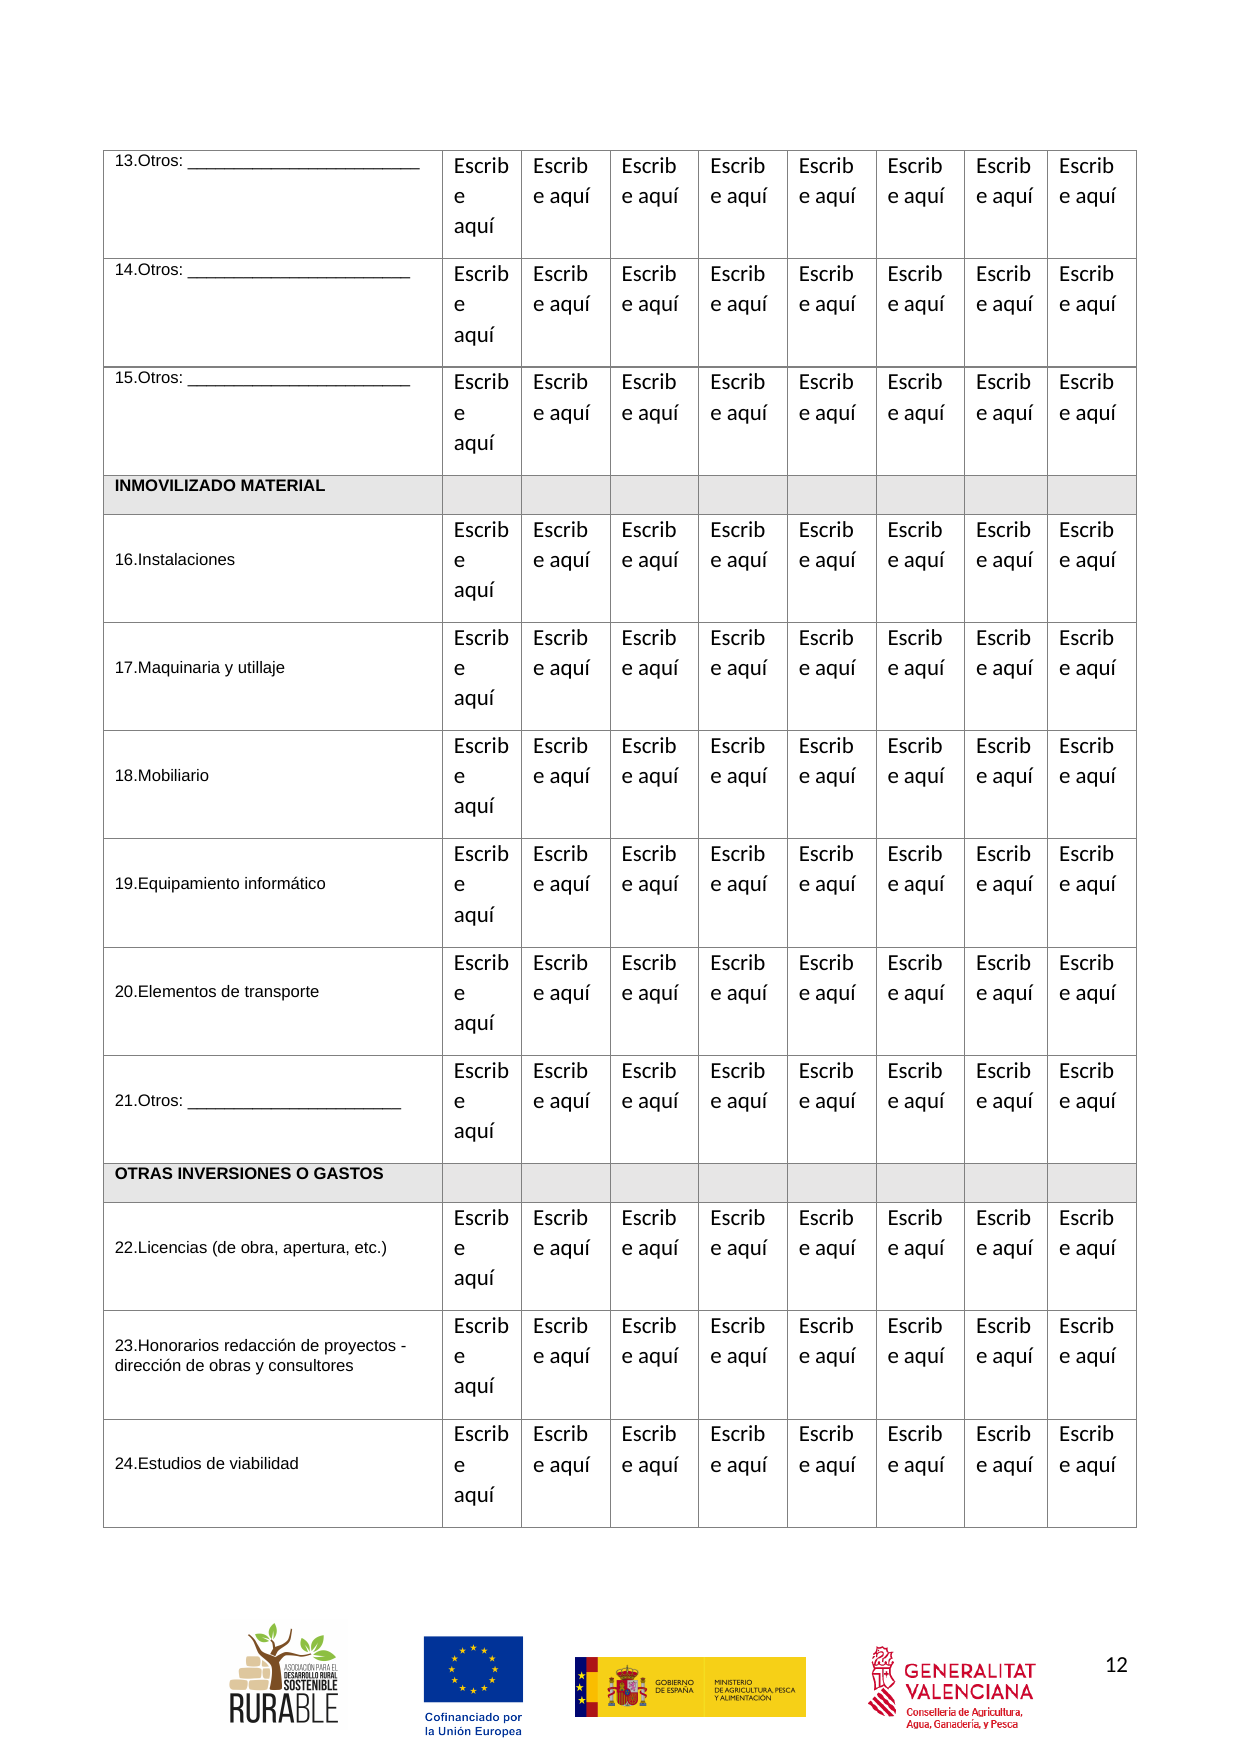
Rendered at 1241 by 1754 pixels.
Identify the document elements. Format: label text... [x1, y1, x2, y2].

table_cell 23.Honorarios redacción de proyectos - dirección de obras y consultores [104, 1311, 442, 1418]
table_cell [788, 476, 876, 514]
picture [864, 1639, 1040, 1732]
table_cell [788, 1164, 876, 1202]
table_cell OTRAS INVERSIONES O GASTOS [104, 1164, 442, 1202]
picture [575, 1657, 806, 1717]
table_cell [699, 476, 787, 514]
table_cell 24.Estudios de viabilidad [104, 1420, 442, 1527]
table_cell [965, 1164, 1047, 1202]
table_cell 19.Equipamiento informático [104, 839, 442, 947]
table_cell [611, 1164, 698, 1202]
table_cell 15.Otros: [104, 368, 442, 475]
picture [220, 1619, 348, 1730]
table_cell [1048, 476, 1136, 514]
table_cell 20.Elementos de transporte [104, 948, 442, 1055]
table_cell 18.Mobiliario [104, 731, 442, 838]
table_cell [1048, 1164, 1136, 1202]
table_cell INMOVILIZADO MATERIAL [104, 476, 442, 514]
table_cell [965, 476, 1047, 514]
table_cell 14.Otros: [104, 259, 442, 366]
table_cell [611, 476, 698, 514]
table_cell [522, 1164, 610, 1202]
picture [412, 1624, 535, 1748]
table_cell [877, 1164, 964, 1202]
table_cell [443, 476, 521, 514]
table_cell [877, 476, 964, 514]
table_cell 16.Instalaciones [104, 515, 442, 622]
table_cell [522, 476, 610, 514]
table_cell 22.Licencias (de obra, apertura, etc.) [104, 1203, 442, 1310]
table_cell 21.Otros: [104, 1056, 442, 1163]
table_cell 17.Maquinaria y utillaje [104, 623, 442, 730]
table_cell 13.Otros: [104, 151, 442, 258]
table_cell [699, 1164, 787, 1202]
table_cell [443, 1164, 521, 1202]
